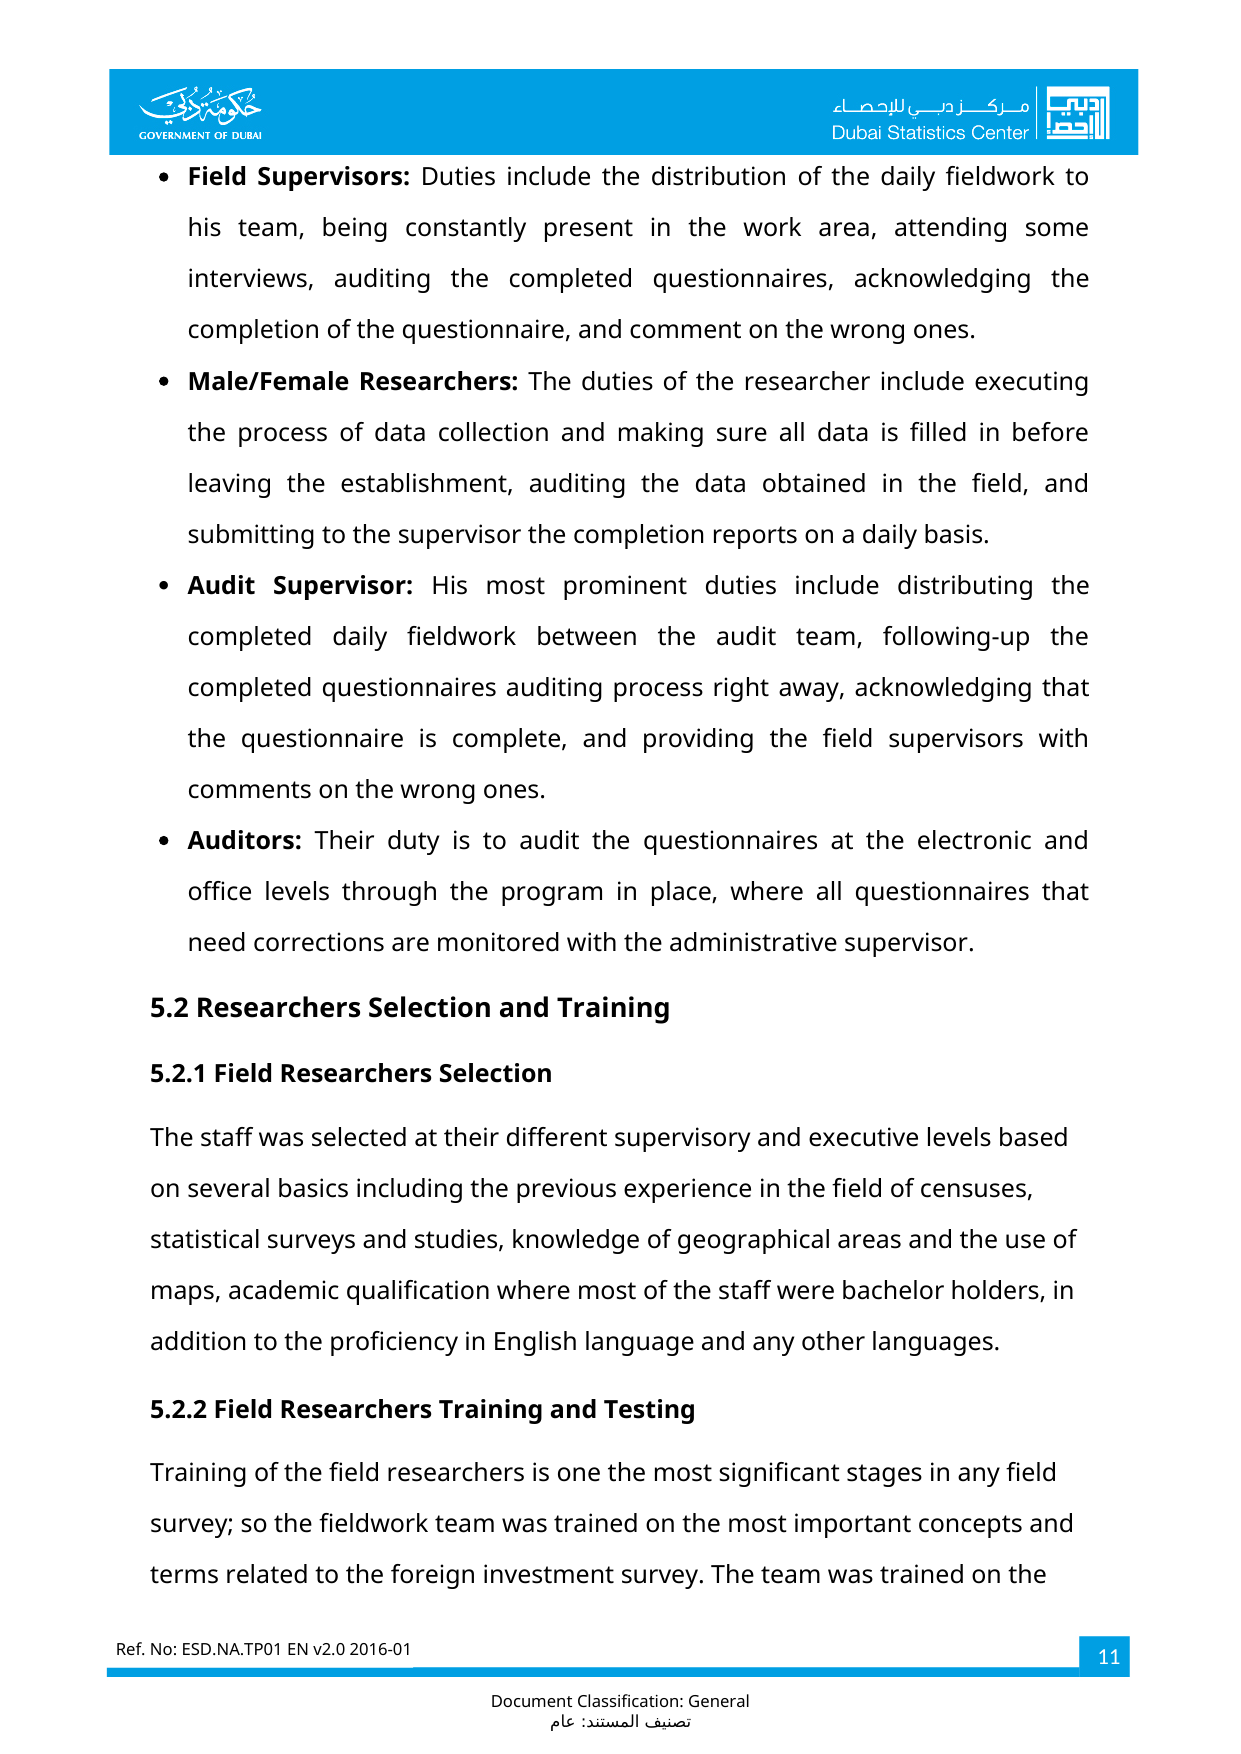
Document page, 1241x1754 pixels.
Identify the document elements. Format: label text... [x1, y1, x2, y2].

list Field Supervisors: Duties include the distribution of the daily fieldwork to his team, being constantly present in the work area, attending some interviews, auditing the completed questionnaires, acknowledging the completion of the questionnaire, and comment on the wrong ones. [159, 159, 1090, 346]
text 5.2.2 Field Researchers Training and Testing [150, 1391, 1090, 1426]
text 5.2.1 Field Researchers Selection [150, 1056, 1090, 1090]
picture [231, 99, 240, 110]
list Male/Female Researchers: The duties of the researcher include executing the process of data collection and making sure all data is filled in before leaving the establishment, auditing the data obtained in the field, and submitting to the supervisor the completion reports on a daily basis. [159, 363, 1090, 550]
picture [1090, 99, 1098, 110]
picture [106, 1632, 1131, 1681]
text The staff was selected at their different supervisory and executive levels based on several basics including the previous experience in the field of censuses, statistical surveys and studies, knowledge of geographical areas and the use of maps, academic qualification where most of the staff were bachelor holders, in addition to the proficiency in English language and any other languages. [150, 1119, 1090, 1358]
text 5.2 Researchers Selection and Training [150, 988, 1090, 1025]
picture [1096, 99, 1103, 138]
picture [1048, 87, 1109, 138]
list Auditors: Their duty is to audit the questionnaires at the electronic and office levels through the program in place, where all questionnaires that need corrections are monitored with the administrative supervisor. [159, 823, 1090, 959]
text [150, 1455, 1090, 1591]
picture [1053, 123, 1087, 133]
list Audit Supervisor: His most prominent duties include distributing the completed daily fieldwork between the audit team, following-up the completed questionnaires auditing process right away, acknowledging that the questionnaire is complete, and providing the field supervisors with comments on the wrong ones. [159, 567, 1090, 806]
